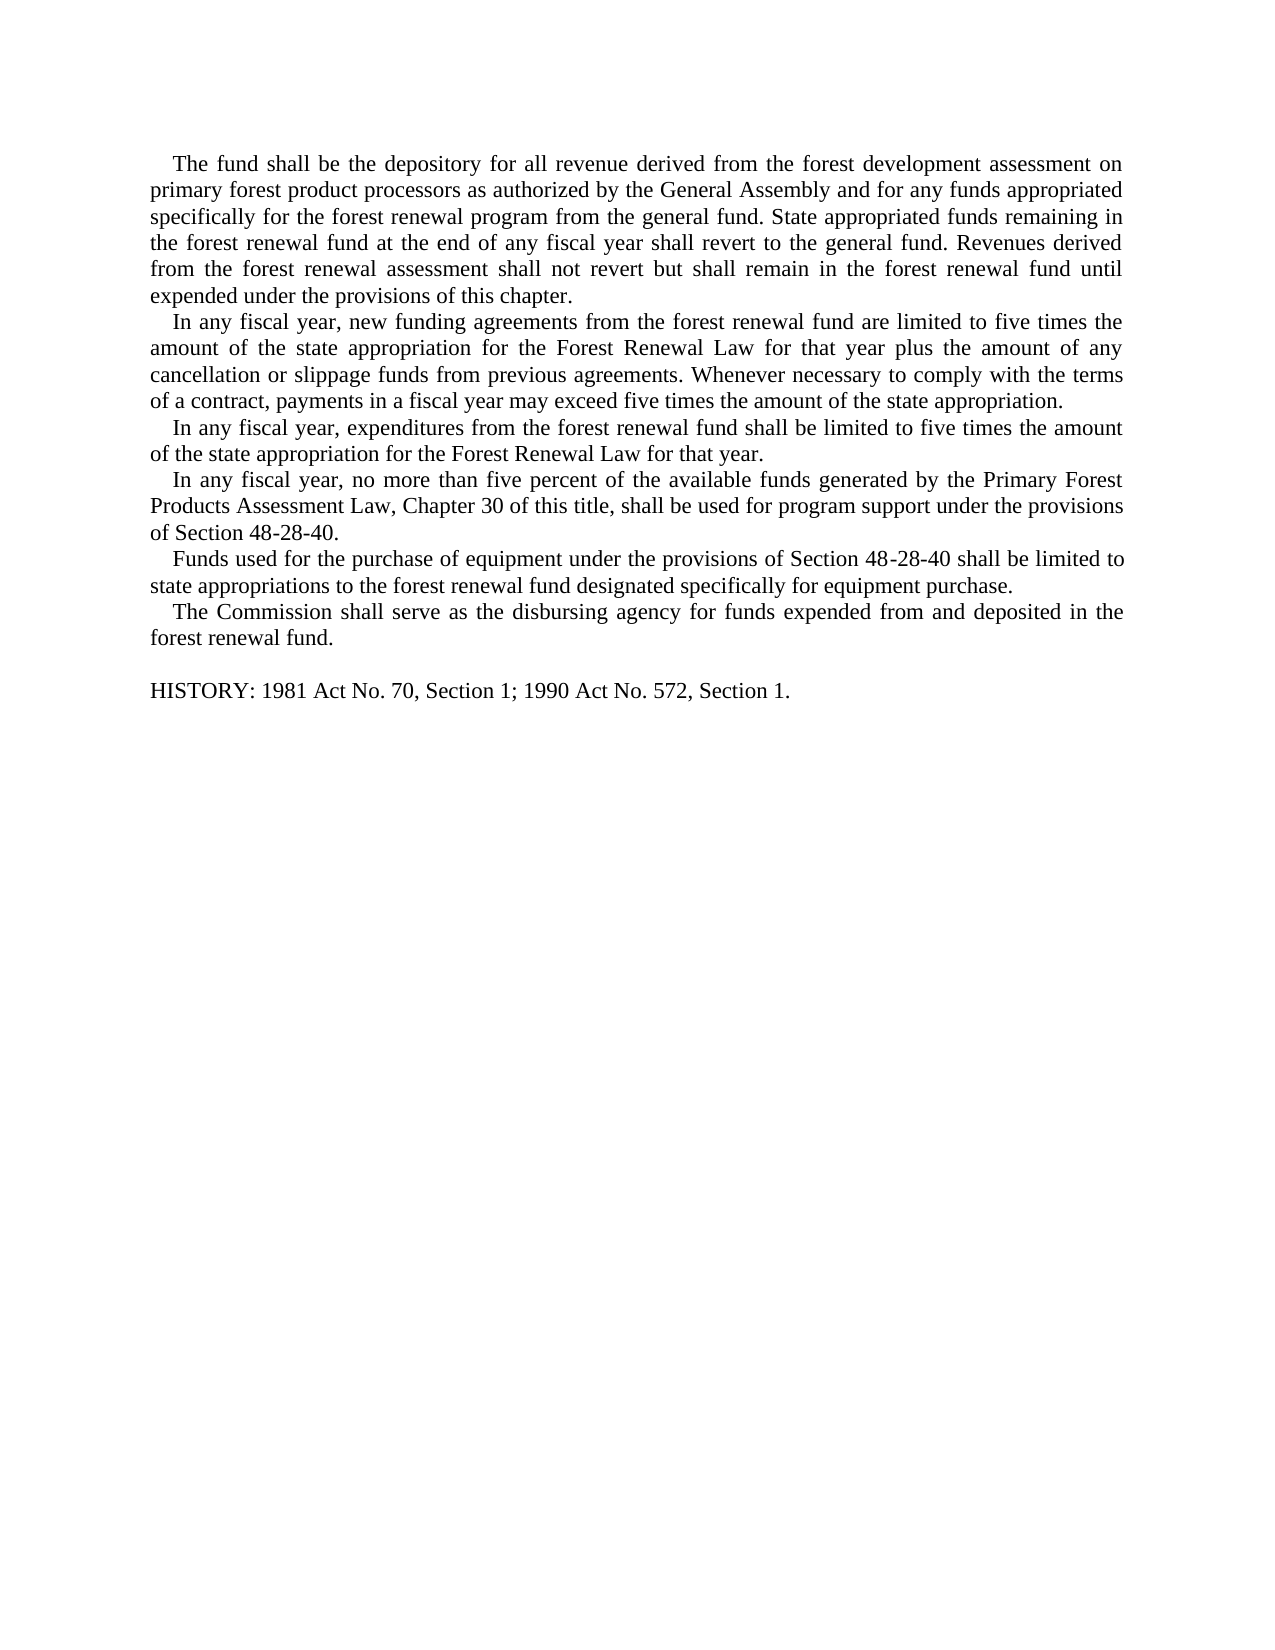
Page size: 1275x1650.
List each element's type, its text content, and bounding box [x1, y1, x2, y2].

text The Commission shall serve as the disbursing agency for funds expended from and deposited in the forest renewal fund. [150, 598, 1125, 651]
text In any fiscal year, new funding agreements from the forest renewal fund are limited to five times the amount of the state appropriation for the Forest Renewal Law for that year plus the amount of any cancellation or slippage funds from previous agreements. Whenever necessary to comply with the terms of a contract, payments in a fiscal year may exceed five times the amount of the state appropriation. [150, 308, 1125, 413]
text In any fiscal year, no more than five percent of the available funds generated by the Primary Forest Products Assessment Law, Chapter 30 of this title, shall be used for program support under the provisions of Section 48-28-40. [150, 466, 1125, 545]
text Funds used for the purchase of equipment under the provisions of Section 48-28-40 shall be limited to state appropriations to the forest renewal fund designated specifically for equipment purchase. [150, 545, 1125, 598]
text HISTORY: 1981 Act No. 70, Section 1; 1990 Act No. 572, Section 1. [150, 677, 1125, 703]
text The fund shall be the depository for all revenue derived from the forest development assessment on primary forest product processors as authorized by the General Assembly and for any funds appropriated specifically for the forest renewal program from the general fund. State appropriated funds remaining in the forest renewal fund at the end of any fiscal year shall revert to the general fund. Revenues derived from the forest renewal assessment shall not revert but shall remain in the forest renewal fund until expended under the provisions of this chapter. [150, 150, 1125, 308]
text In any fiscal year, expenditures from the forest renewal fund shall be limited to five times the amount of the state appropriation for the Forest Renewal Law for that year. [150, 413, 1125, 466]
